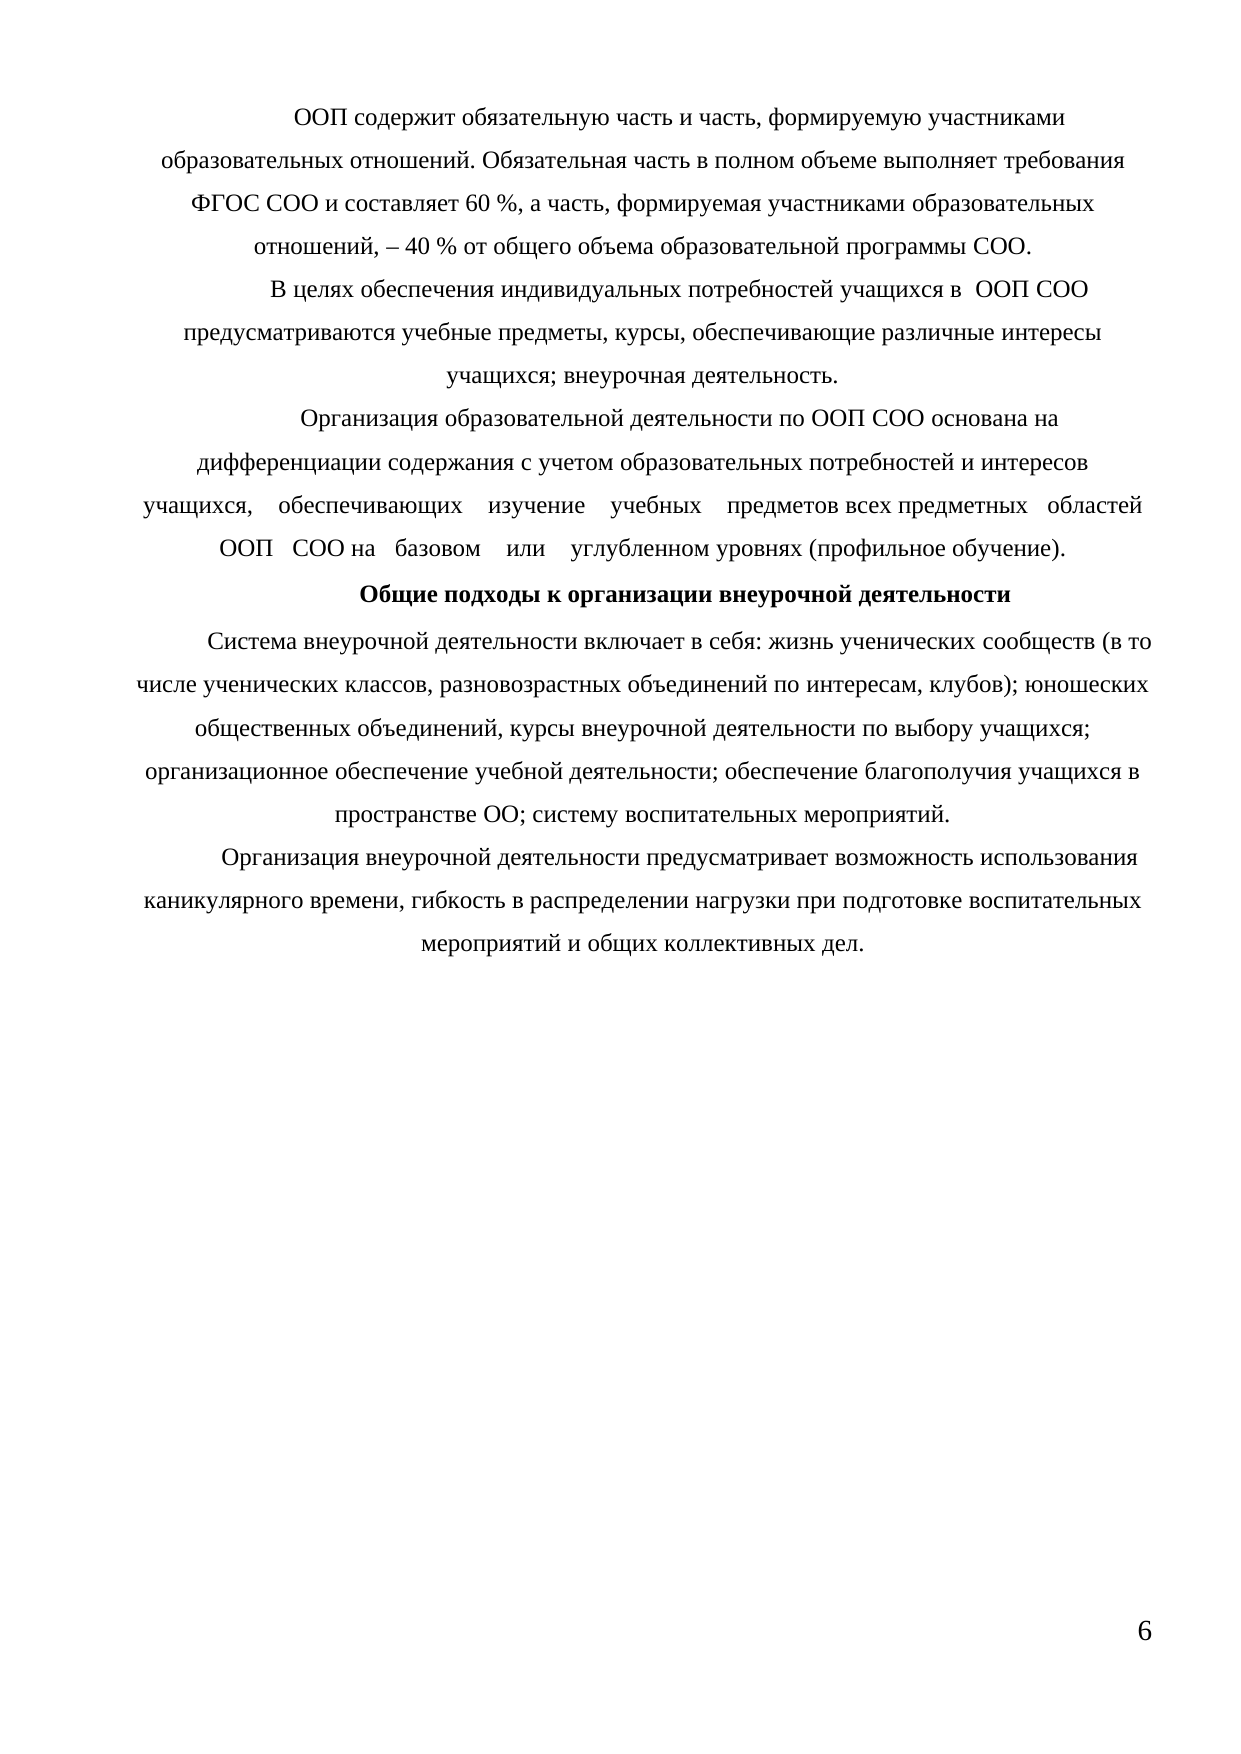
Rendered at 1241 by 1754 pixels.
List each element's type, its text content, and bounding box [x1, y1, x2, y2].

subtitle Общие подходы к организации внеурочной деятельности [207, 576, 1163, 609]
text Организация образовательной деятельности по ООП СОО основана на дифференциации содержания с учетом образовательных потребностей и интересов учащихся, обеспечивающих изучение учебных предметов всех предметных областей ООП СОО на базовом или углубленном уровнях (профильное обучение). [133, 403, 1152, 562]
text Система внеурочной деятельности включает в себя: жизнь ученических сообществ (в то числе ученических классов, разновозрастных объединений по интересам, клубов); юношеских общественных объединений, курсы внеурочной деятельности по выбору учащихся; организационное обеспечение учебной деятельности; обеспечение благополучия учащихся в пространстве ОО; систему воспитательных мероприятий. [133, 626, 1152, 828]
text Организация внеурочной деятельности предусматривает возможность использования каникулярного времени, гибкость в распределении нагрузки при подготовке воспитательных мероприятий и общих коллективных дел. [133, 842, 1152, 957]
text В целях обеспечения индивидуальных потребностей учащихся в ООП СОО предусматриваются учебные предметы, курсы, обеспечивающие различные интересы учащихся; внеурочная деятельность. [133, 274, 1152, 389]
text ООП содержит обязательную часть и часть, формируемую участниками образовательных отношений. Обязательная часть в полном объеме выполняет требования ФГОС СОО и составляет 60 %, а часть, формируемая участниками образовательных отношений, – 40 % от общего объема образовательной программы СОО. [133, 102, 1152, 260]
